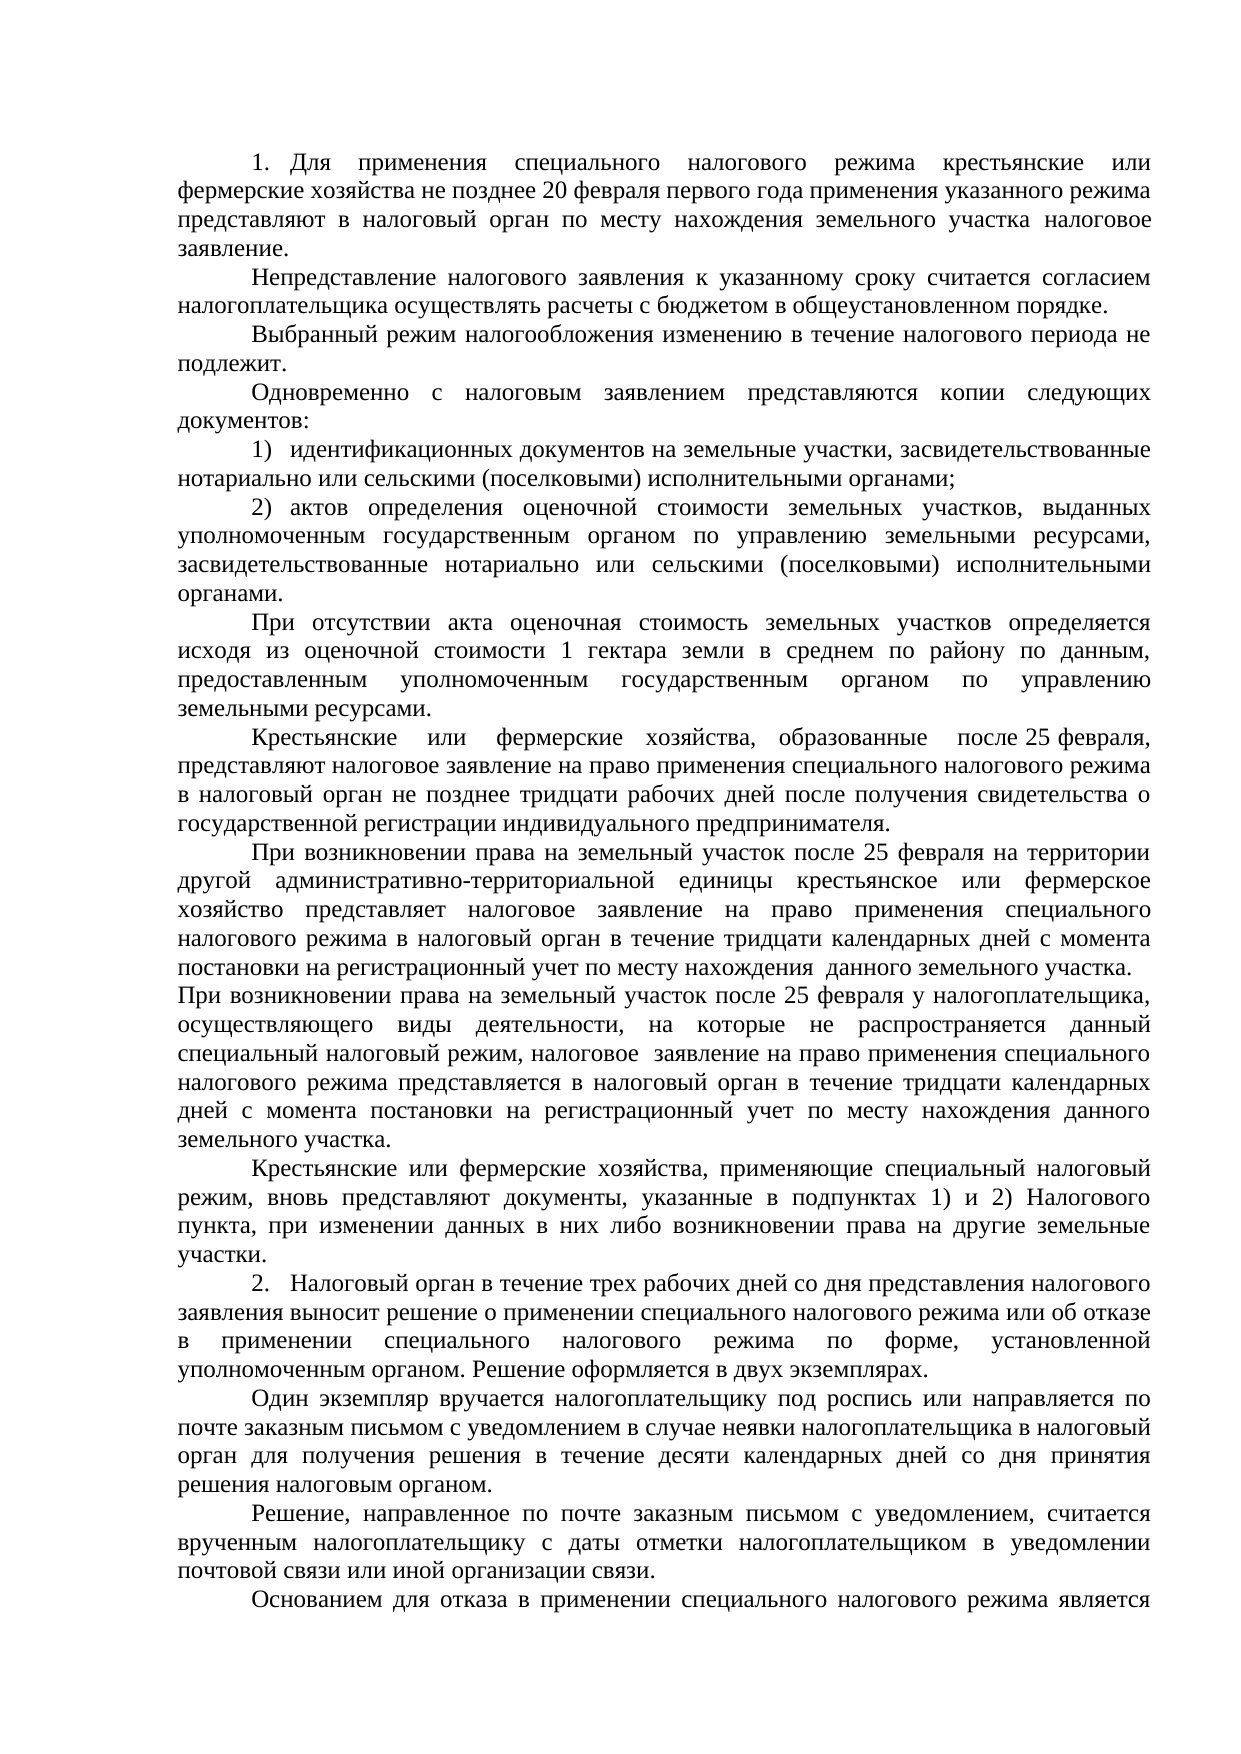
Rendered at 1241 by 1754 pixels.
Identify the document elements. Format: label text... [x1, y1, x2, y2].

list актов определения оценочной стоимости земельных участков, выданных уполномоченным государственным органом по управлению земельными ресурсами, засвидетельствованные нотариально или сельскими (поселковыми) исполнительными органами. [177, 492, 1152, 607]
list Для применения специального налогового режима крестьянские или фермерские хозяйства не позднее 20 февраля первого года применения указанного режима представляют в налоговый орган по месту нахождения земельного участка налоговое заявление. [177, 147, 1152, 262]
text Непредставление налогового заявления к указанному сроку считается согласием налогоплательщика осуществлять расчеты с бюджетом в общеустановленном порядке. [177, 262, 1152, 319]
text При возникновении права на земельный участок после 25 февраля у налогоплательщика, осуществляющего виды деятельности, на которые не распространяется данный специальный налоговый режим, налоговое заявление на право применения специального налогового режима представляется в налоговый орган в течение тридцати календарных дней с момента постановки на регистрационный учет по месту нахождения данного земельного участка. [177, 981, 1152, 1153]
text Крестьянские или фермерские хозяйства, применяющие специальный налоговый режим, вновь представляют документы, указанные в подпунктах 1) и 2) Налогового пункта, при изменении данных в них либо возникновении права на другие земельные участки. [177, 1153, 1152, 1268]
list Налоговый орган в течение трех рабочих дней со дня представления налогового заявления выносит решение о применении специального налогового режима или об отказе в применении специального налогового режима по форме, установленной уполномоченным органом. Решение оформляется в двух экземплярах. [177, 1268, 1152, 1383]
text Одновременно с налоговым заявлением представляются копии следующих документов: [177, 377, 1152, 434]
list идентификационных документов на земельные участки, засвидетельствованные нотариально или сельскими (поселковыми) исполнительными органами; [177, 434, 1152, 492]
text При возникновении права на земельный участок после 25 февраля на территории другой административно-территориальной единицы крестьянское или фермерское хозяйство представляет налоговое заявление на право применения специального налогового режима в налоговый орган в течение тридцати календарных дней с момента постановки на регистрационный учет по месту нахождения данного земельного участка. [177, 837, 1152, 981]
text Один экземпляр вручается налогоплательщику под роспись или направляется по почте заказным письмом с уведомлением в случае неявки налогоплательщика в налоговый орган для получения решения в течение десяти календарных дней со дня принятия решения налоговым органом. [177, 1383, 1152, 1498]
text Крестьянские или фермерские хозяйства, образованные после 25 февраля, представляют налоговое заявление на право применения специального налогового режима в налоговый орган не позднее тридцати рабочих дней после получения свидетельства о государственной регистрации индивидуального предпринимателя. [177, 722, 1152, 837]
text При отсутствии акта оценочная стоимость земельных участков определяется исходя из оценочной стоимости 1 гектара земли в среднем по району по данным, предоставленным уполномоченным государственным органом по управлению земельными ресурсами. [177, 607, 1152, 722]
text Выбранный режим налогообложения изменению в течение налогового периода не подлежит. [177, 319, 1152, 377]
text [177, 1584, 1152, 1613]
text Решение, направленное по почте заказным письмом с уведомлением, считается врученным налогоплательщику с даты отметки налогоплательщиком в уведомлении почтовой связи или иной организации связи. [177, 1498, 1152, 1584]
